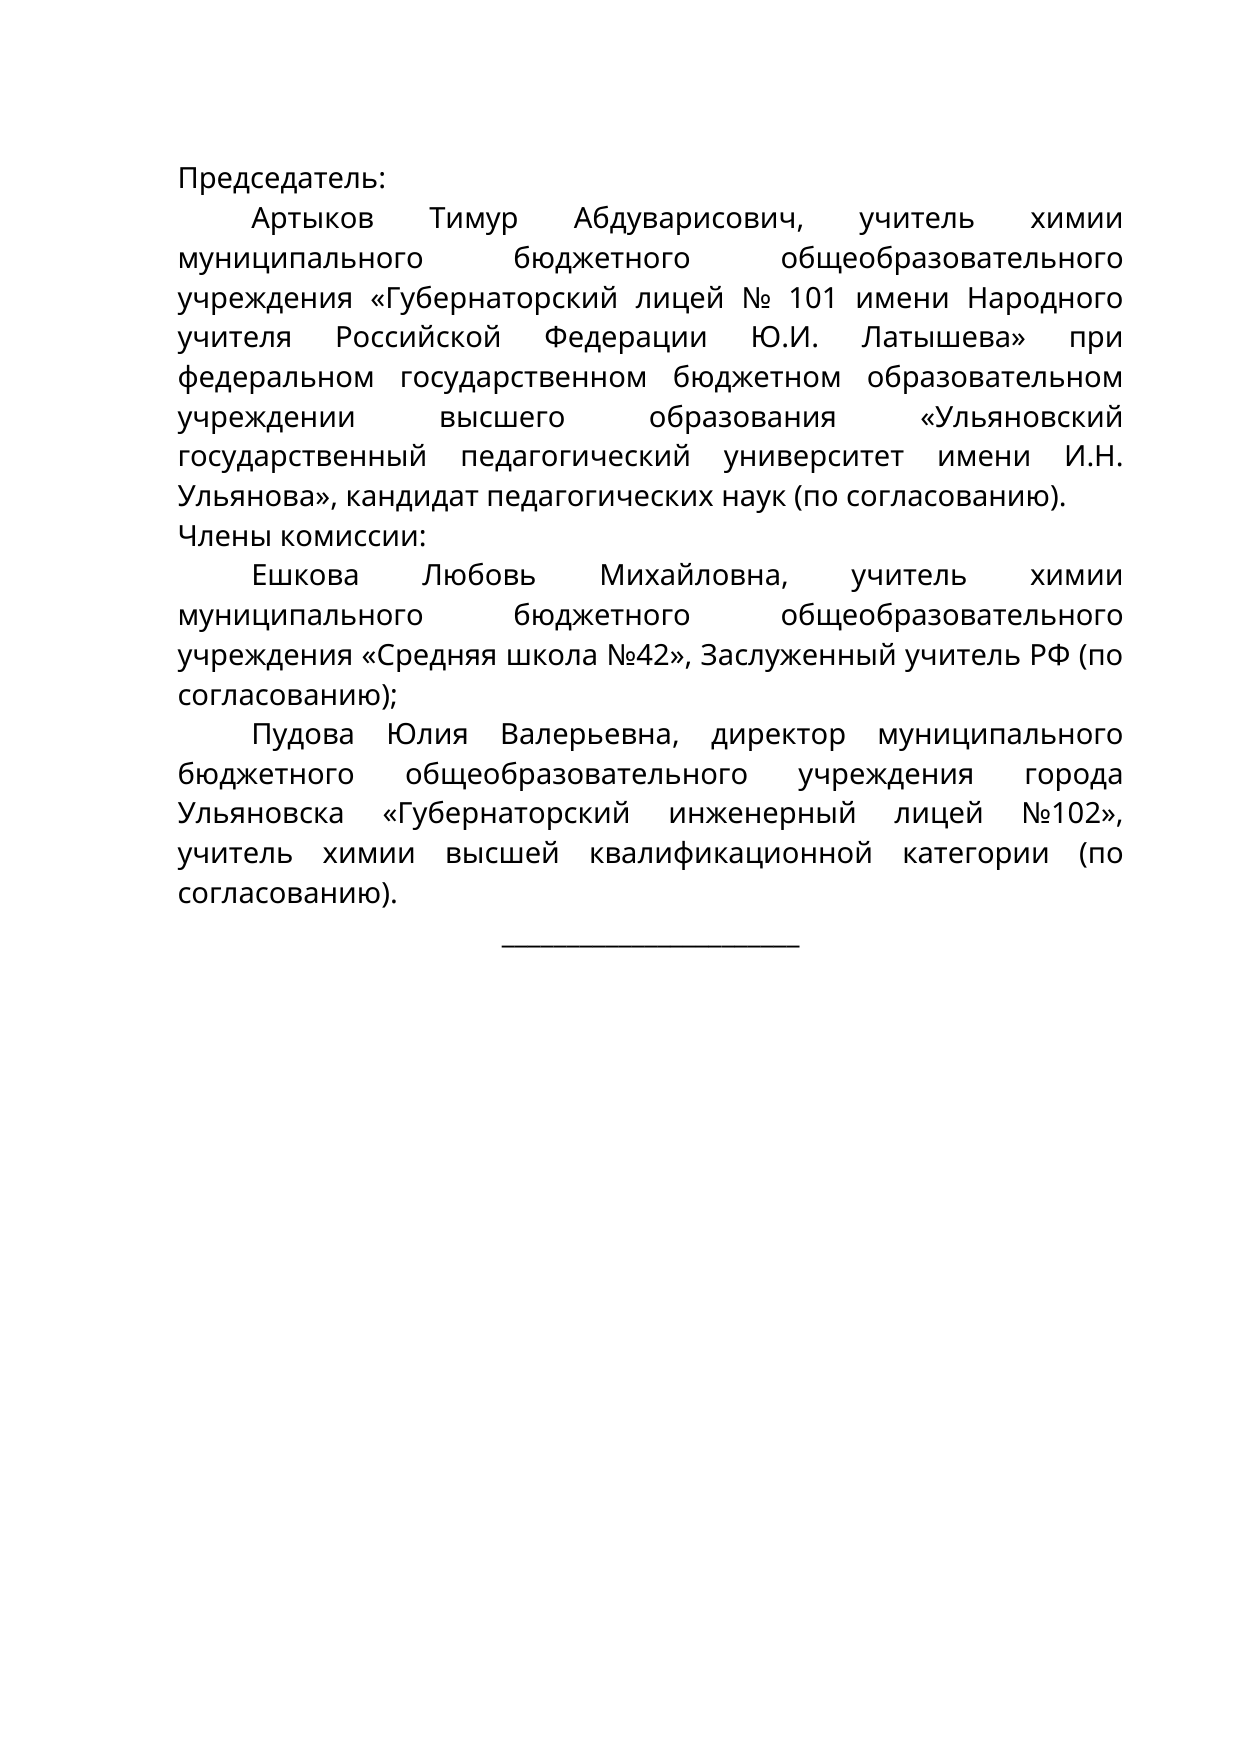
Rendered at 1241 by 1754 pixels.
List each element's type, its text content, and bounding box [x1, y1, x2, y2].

text Артыков Тимур Абдуварисович, учитель химии муниципального бюджетного общеобразовательного учреждения «Губернаторский лицей № 101 имени Народного учителя Российской Федерации Ю.И. Латышева» при федеральном государственном бюджетном образовательном учреждении высшего образования «Ульяновский государственный педагогический университет имени И.Н. Ульянова», кандидат педагогических наук (по согласованию). [177, 197, 1124, 515]
text Ешкова Любовь Михайловна, учитель химии муниципального бюджетного общеобразовательного учреждения «Средняя школа №42», Заслуженный учитель РФ (по согласованию); [177, 555, 1124, 713]
text Пудова Юлия Валерьевна, директор муниципального бюджетного общеобразовательного учреждения города Ульяновска «Губернаторский инженерный лицей №102», учитель химии высшей квалификационной категории (по согласованию). [177, 713, 1124, 912]
text _______________________ [177, 912, 1124, 952]
text Члены комиссии: [177, 515, 1124, 555]
text Председатель: [177, 158, 1124, 197]
